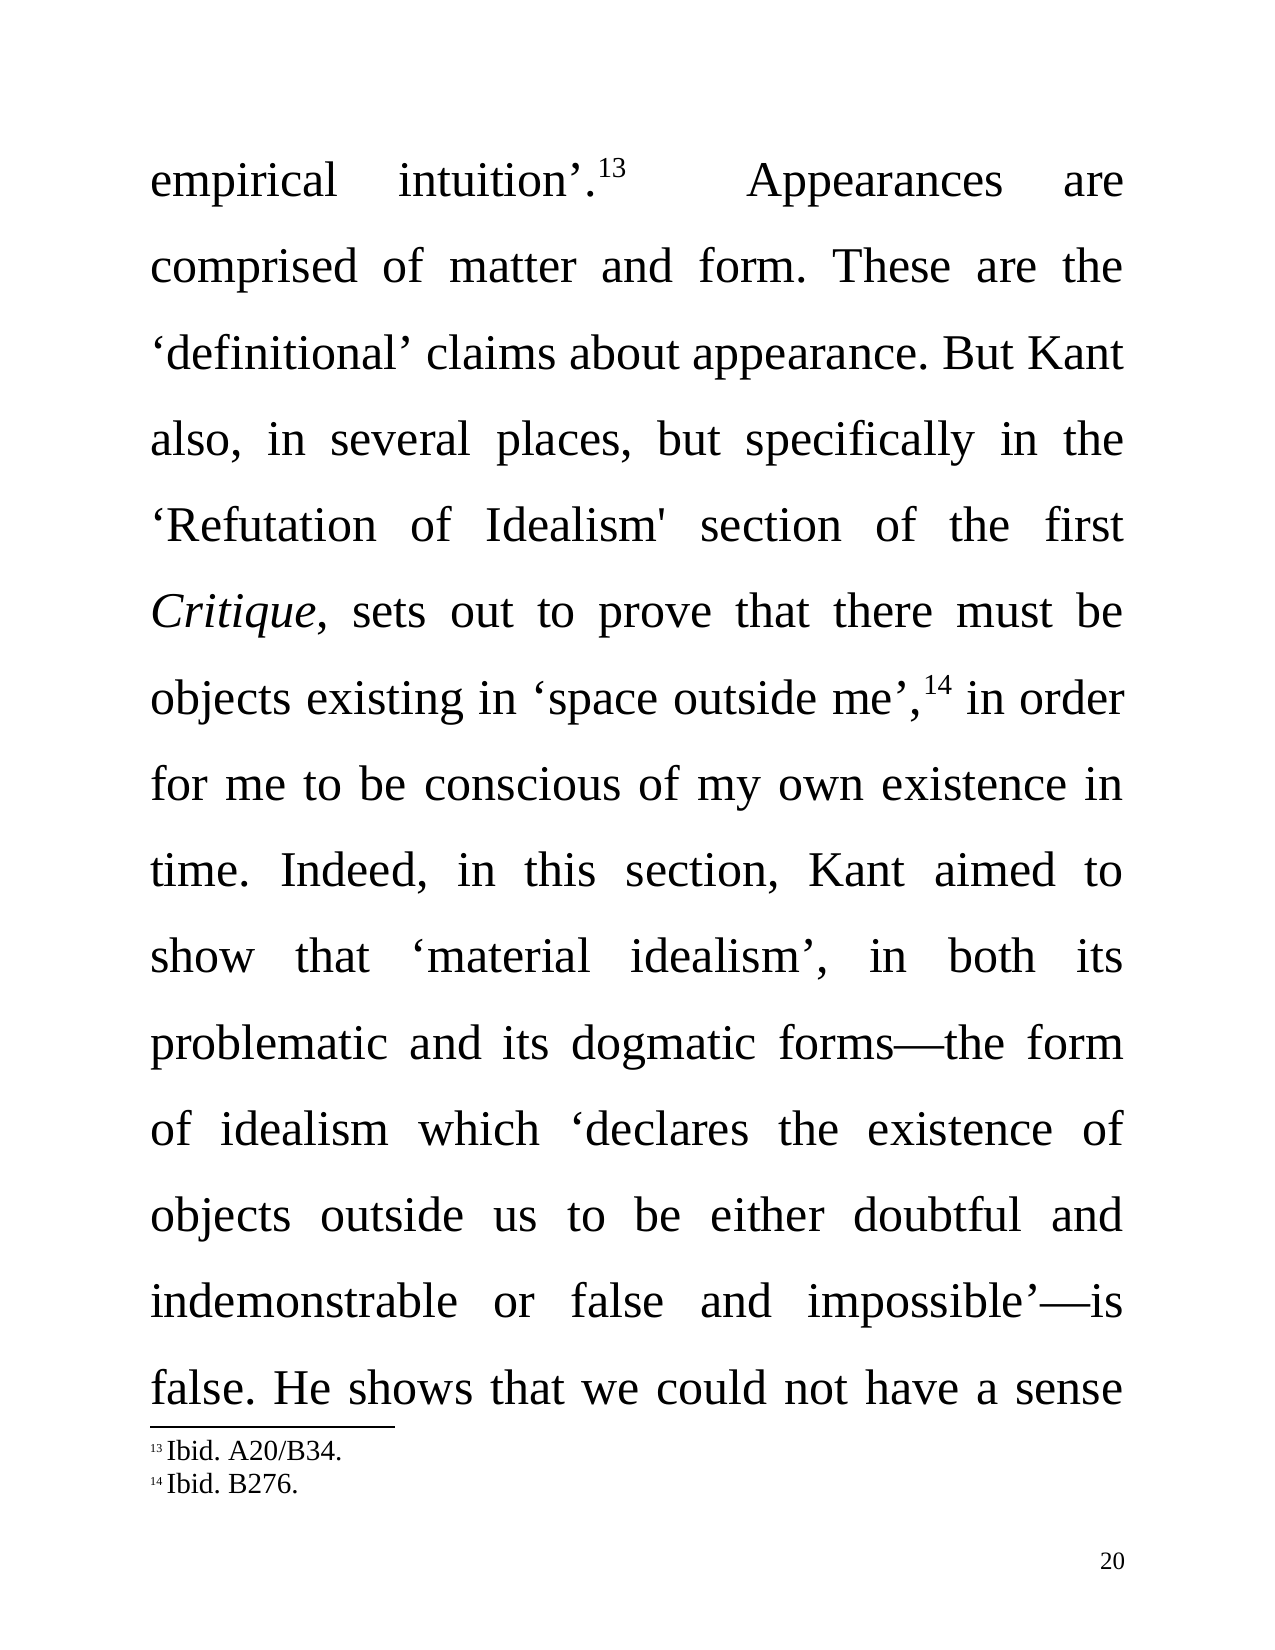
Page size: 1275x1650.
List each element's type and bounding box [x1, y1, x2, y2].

text [150, 150, 1125, 1415]
